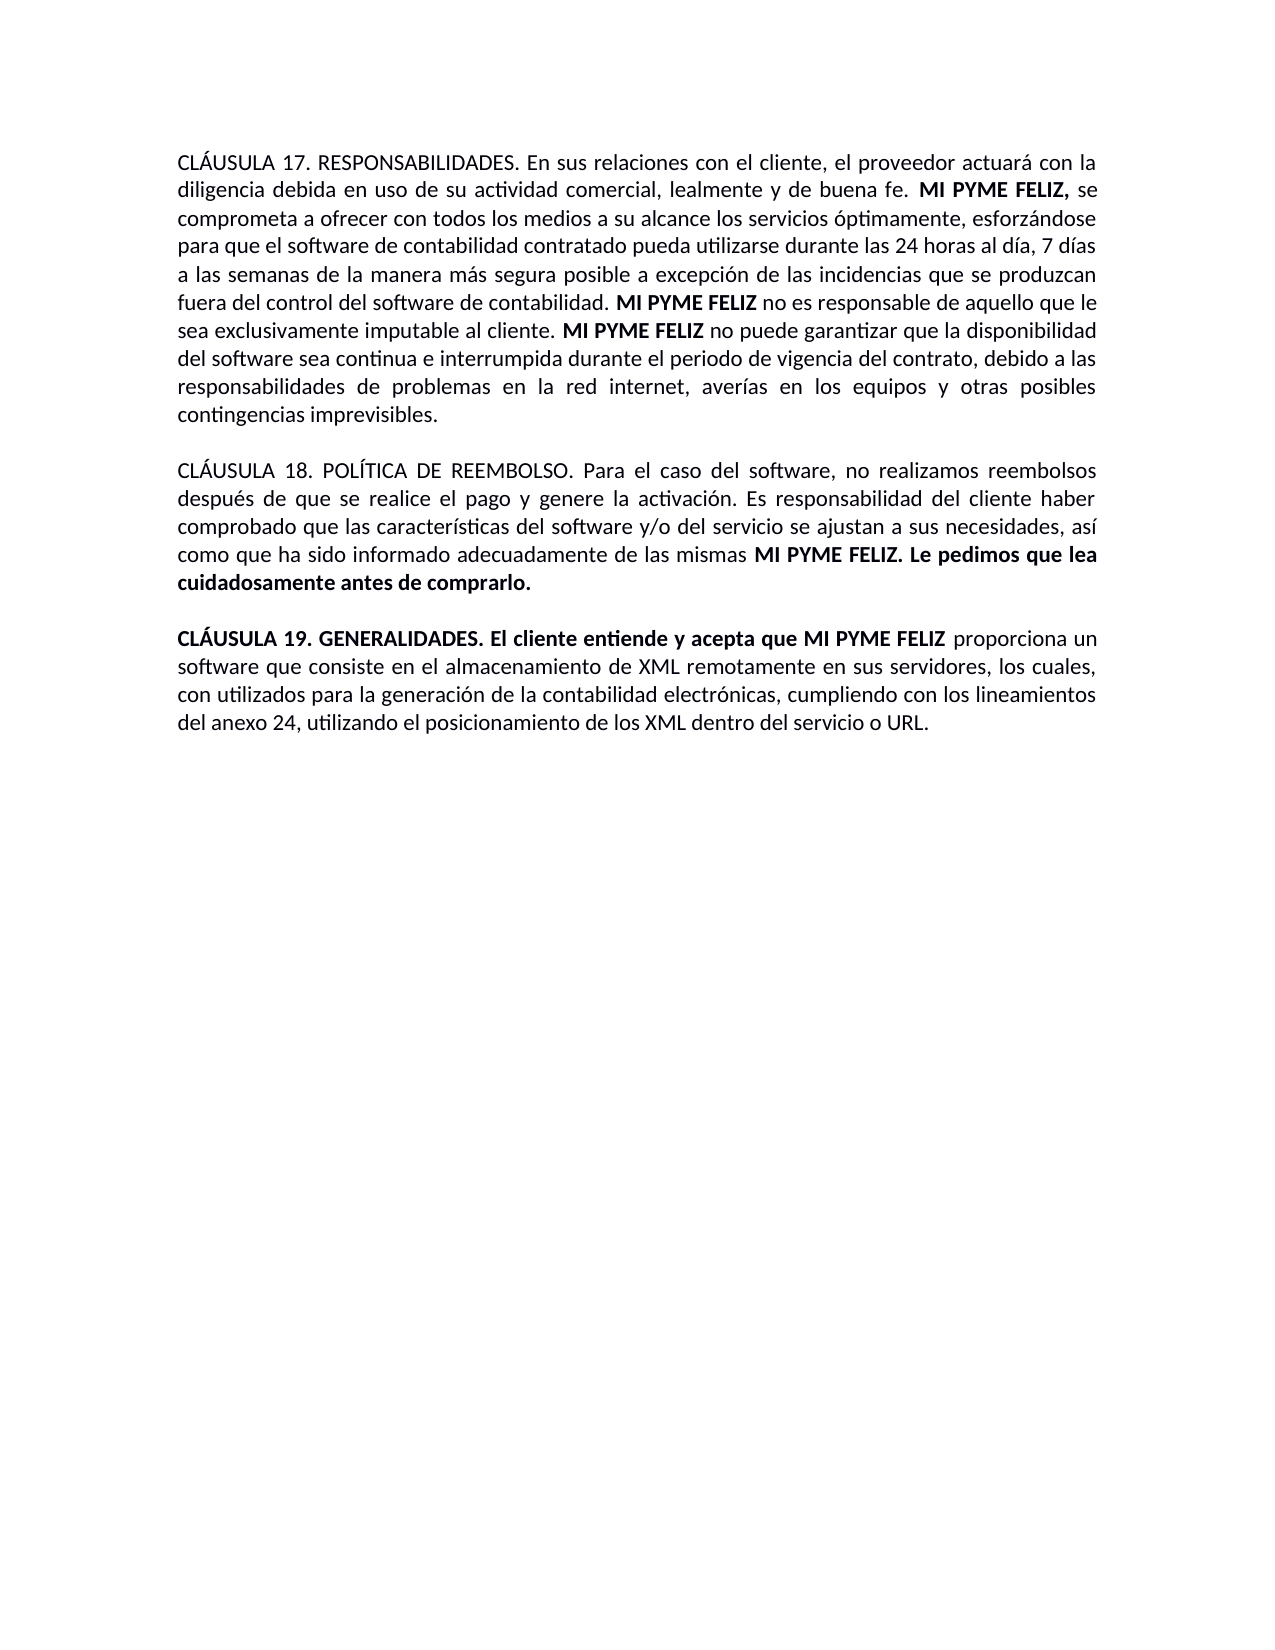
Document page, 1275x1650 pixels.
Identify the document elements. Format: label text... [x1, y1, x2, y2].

text CLÁUSULA 19. GENERALIDADES. El cliente entiende y acepta que MI PYME FELIZ proporciona un software que consiste en el almacenamiento de XML remotamente en sus servidores, los cuales, con utilizados para la generación de la contabilidad electrónicas, cumpliendo con los lineamientos del anexo 24, utilizando el posicionamiento de los XML dentro del servicio o URL. [177, 624, 1098, 736]
text CLÁUSULA 18. POLÍTICA DE REEMBOLSO. Para el caso del software, no realizamos reembolsos después de que se realice el pago y genere la activación. Es responsabilidad del cliente haber comprobado que las características del software y/o del servicio se ajustan a sus necesidades, así como que ha sido informado adecuadamente de las mismas MI PYME FELIZ. Le pedimos que lea cuidadosamente antes de comprarlo. [177, 456, 1098, 596]
text CLÁUSULA 17. RESPONSABILIDADES. En sus relaciones con el cliente, el proveedor actuará con la diligencia debida en uso de su actividad comercial, lealmente y de buena fe. MI PYME FELIZ, se comprometa a ofrecer con todos los medios a su alcance los servicios óptimamente, esforzándose para que el software de contabilidad contratado pueda utilizarse durante las 24 horas al día, 7 días a las semanas de la manera más segura posible a excepción de las incidencias que se produzcan fuera del control del software de contabilidad. MI PYME FELIZ no es responsable de aquello que le sea exclusivamente imputable al cliente. MI PYME FELIZ no puede garantizar que la disponibilidad del software sea continua e interrumpida durante el periodo de vigencia del contrato, debido a las responsabilidades de problemas en la red internet, averías en los equipos y otras posibles contingencias imprevisibles. [177, 148, 1098, 428]
